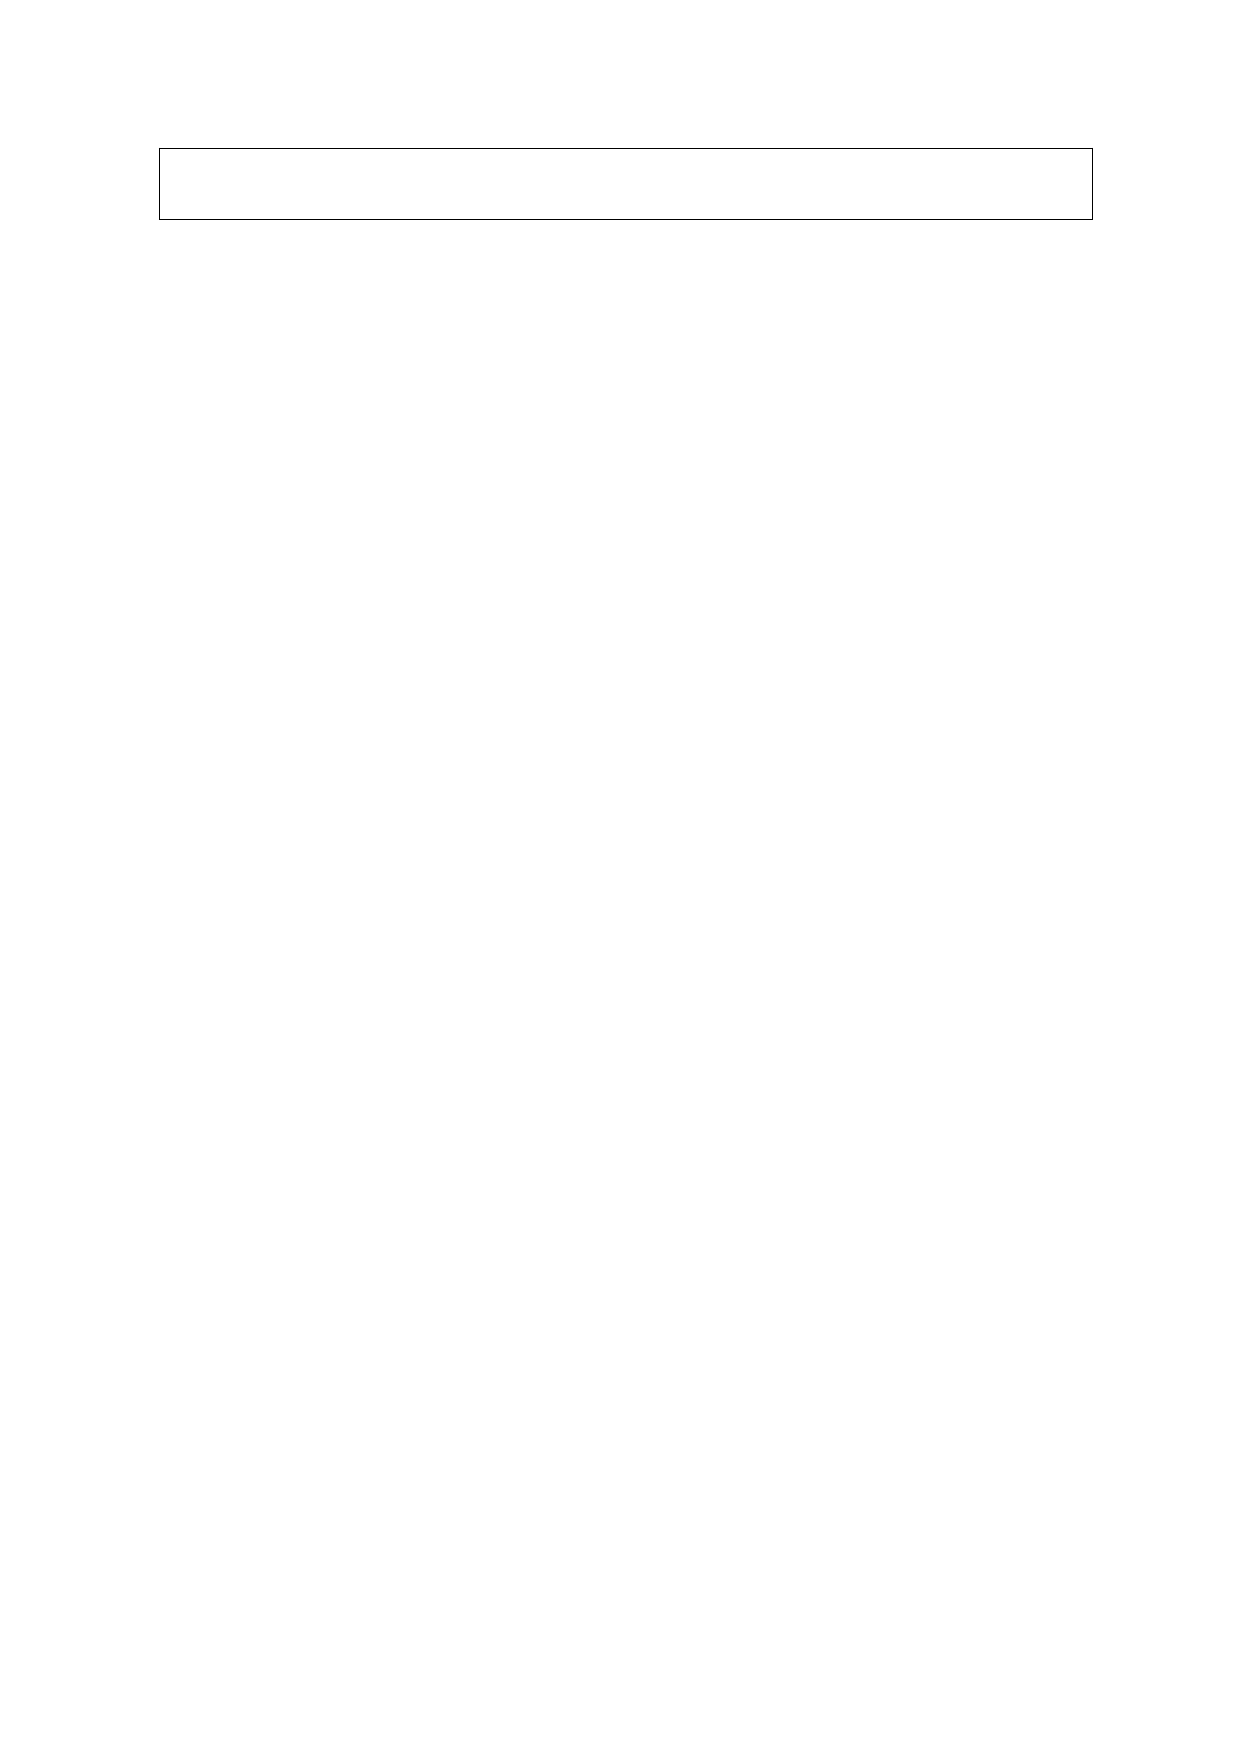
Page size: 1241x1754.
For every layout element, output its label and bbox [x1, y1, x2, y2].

table_header [160, 149, 1092, 219]
